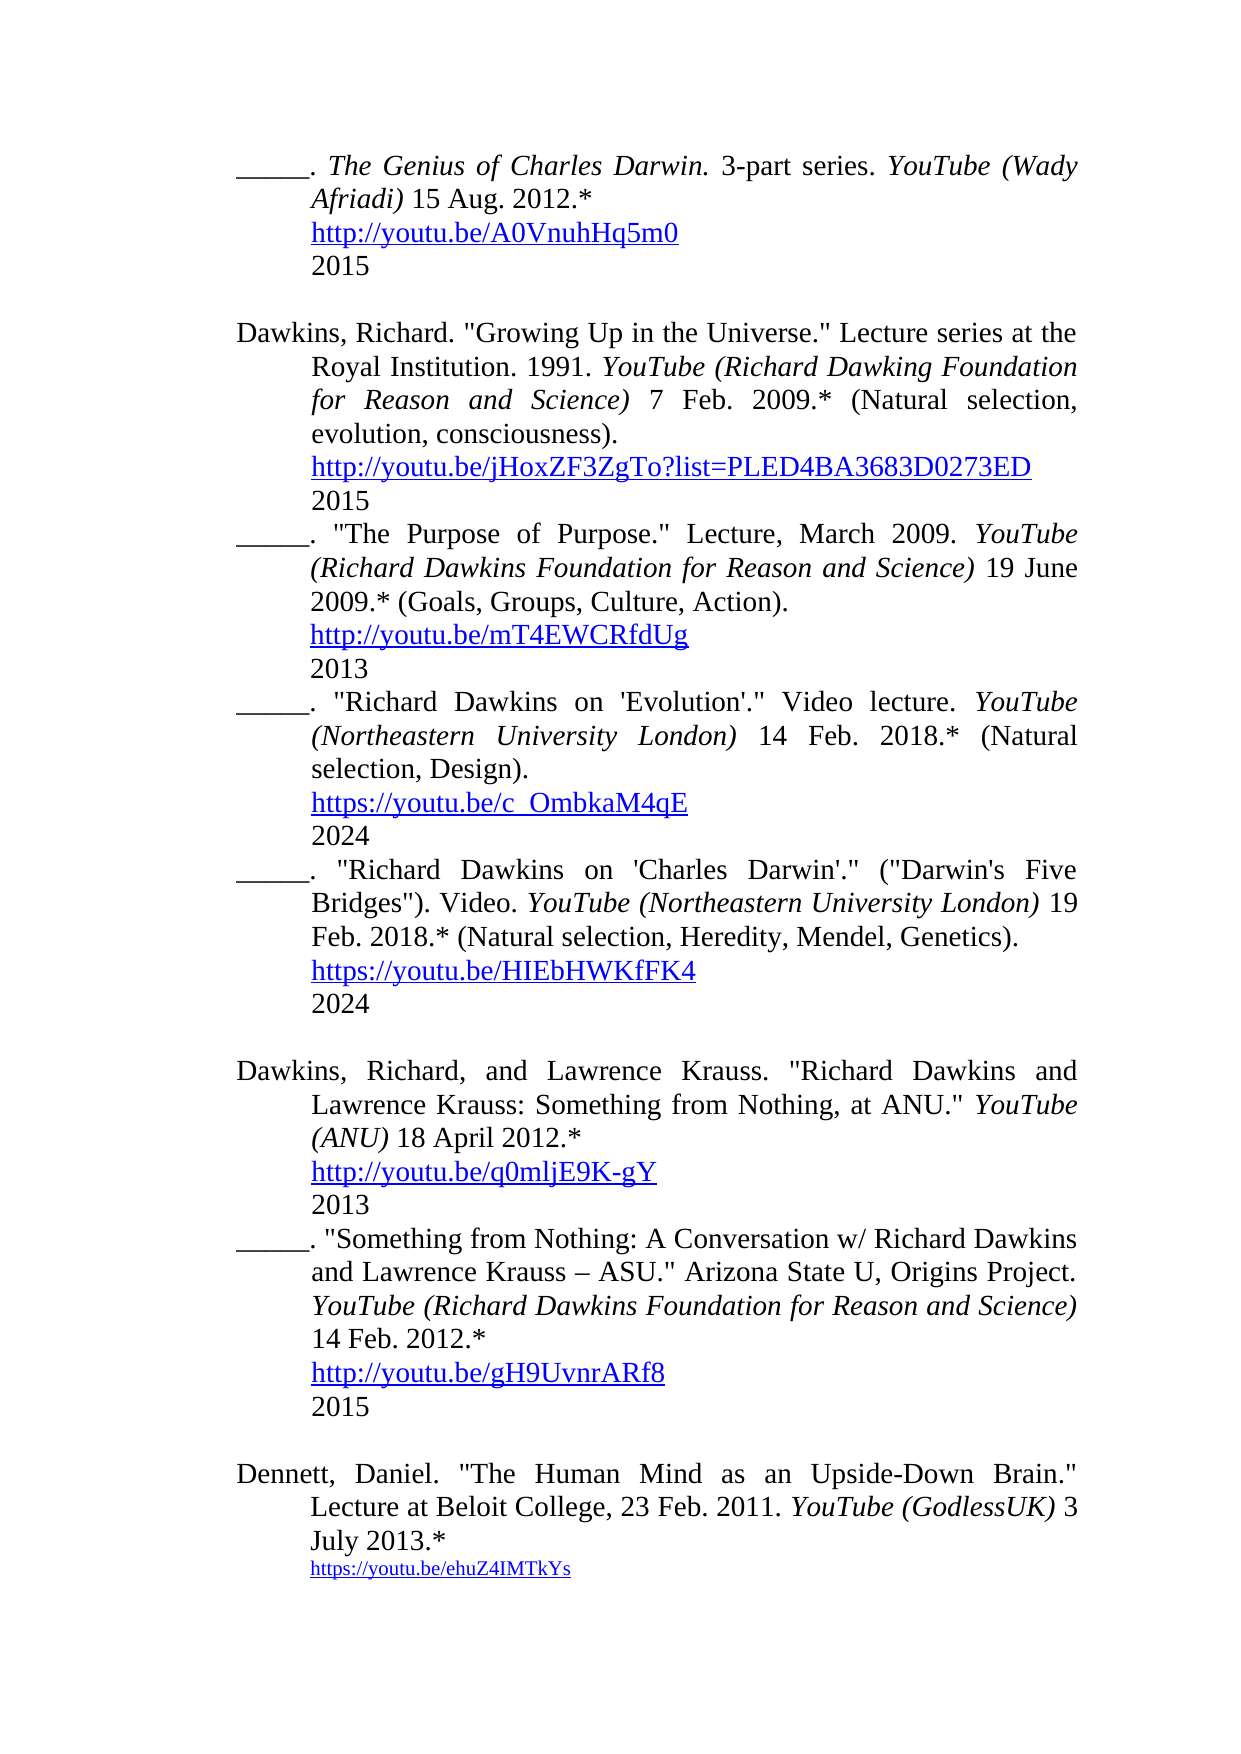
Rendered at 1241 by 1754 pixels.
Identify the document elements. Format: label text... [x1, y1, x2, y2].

text 2015 [236, 248, 1078, 282]
text 2015 [236, 1389, 1078, 1422]
text 2024 [236, 986, 1078, 1020]
text http://youtu.be/mT4EWCRfdUg [236, 617, 1078, 651]
text _____. The Genius of Charles Darwin. 3-part series. YouTube (Wady Afriadi) 15 Aug. 2012.* [236, 148, 1078, 215]
text http://youtu.be/gH9UvnrARf8 [236, 1355, 1078, 1389]
text 2024 [236, 818, 1078, 852]
text 2015 [236, 483, 1078, 517]
text http://youtu.be/q0mljE9K-gY [236, 1154, 1078, 1187]
text 2013 [236, 1187, 1078, 1221]
text https://youtu.be/HIEbHWKfFK4 [236, 953, 1078, 986]
text _____. "Something from Nothing: A Conversation w/ Richard Dawkins and Lawrence Krauss – ASU." Arizona State U, Origins Project. YouTube (Richard Dawkins Foundation for Reason and Science) 14 Feb. 2012.* [236, 1221, 1078, 1355]
text http://youtu.be/A0VnuhHq5m0 [236, 215, 1078, 248]
text https://youtu.be/ehuZ4IMTkYs [236, 1556, 1078, 1580]
text _____. "Richard Dawkins on 'Evolution'." Video lecture. YouTube (Northeastern University London) 14 Feb. 2018.* (Natural selection, Design). [236, 684, 1078, 785]
text 2013 [236, 651, 1078, 684]
text Dennett, Daniel. "The Human Mind as an Upside-Down Brain." Lecture at Beloit College, 23 Feb. 2011. YouTube (GodlessUK) 3 July 2013.* [236, 1456, 1078, 1556]
text Dawkins, Richard. "Growing Up in the Universe." Lecture series at the Royal Institution. 1991. YouTube (Richard Dawking Foundation for Reason and Science) 7 Feb. 2009.* (Natural selection, evolution, consciousness). [236, 315, 1078, 449]
text _____. "Richard Dawkins on 'Charles Darwin'." ("Darwin's Five Bridges"). Video. YouTube (Northeastern University London) 19 Feb. 2018.* (Natural selection, Heredity, Mendel, Genetics). [236, 852, 1078, 953]
text https://youtu.be/c_OmbkaM4qE [311, 785, 1078, 818]
text Dawkins, Richard, and Lawrence Krauss. "Richard Dawkins and Lawrence Krauss: Something from Nothing, at ANU." YouTube (ANU) 18 April 2012.* [236, 1053, 1078, 1154]
text http://youtu.be/jHoxZF3ZgTo?list=PLED4BA3683D0273ED [236, 449, 1078, 483]
text _____. "The Purpose of Purpose." Lecture, March 2009. YouTube (Richard Dawkins Foundation for Reason and Science) 19 June 2009.* (Goals, Groups, Culture, Action). [236, 517, 1078, 617]
